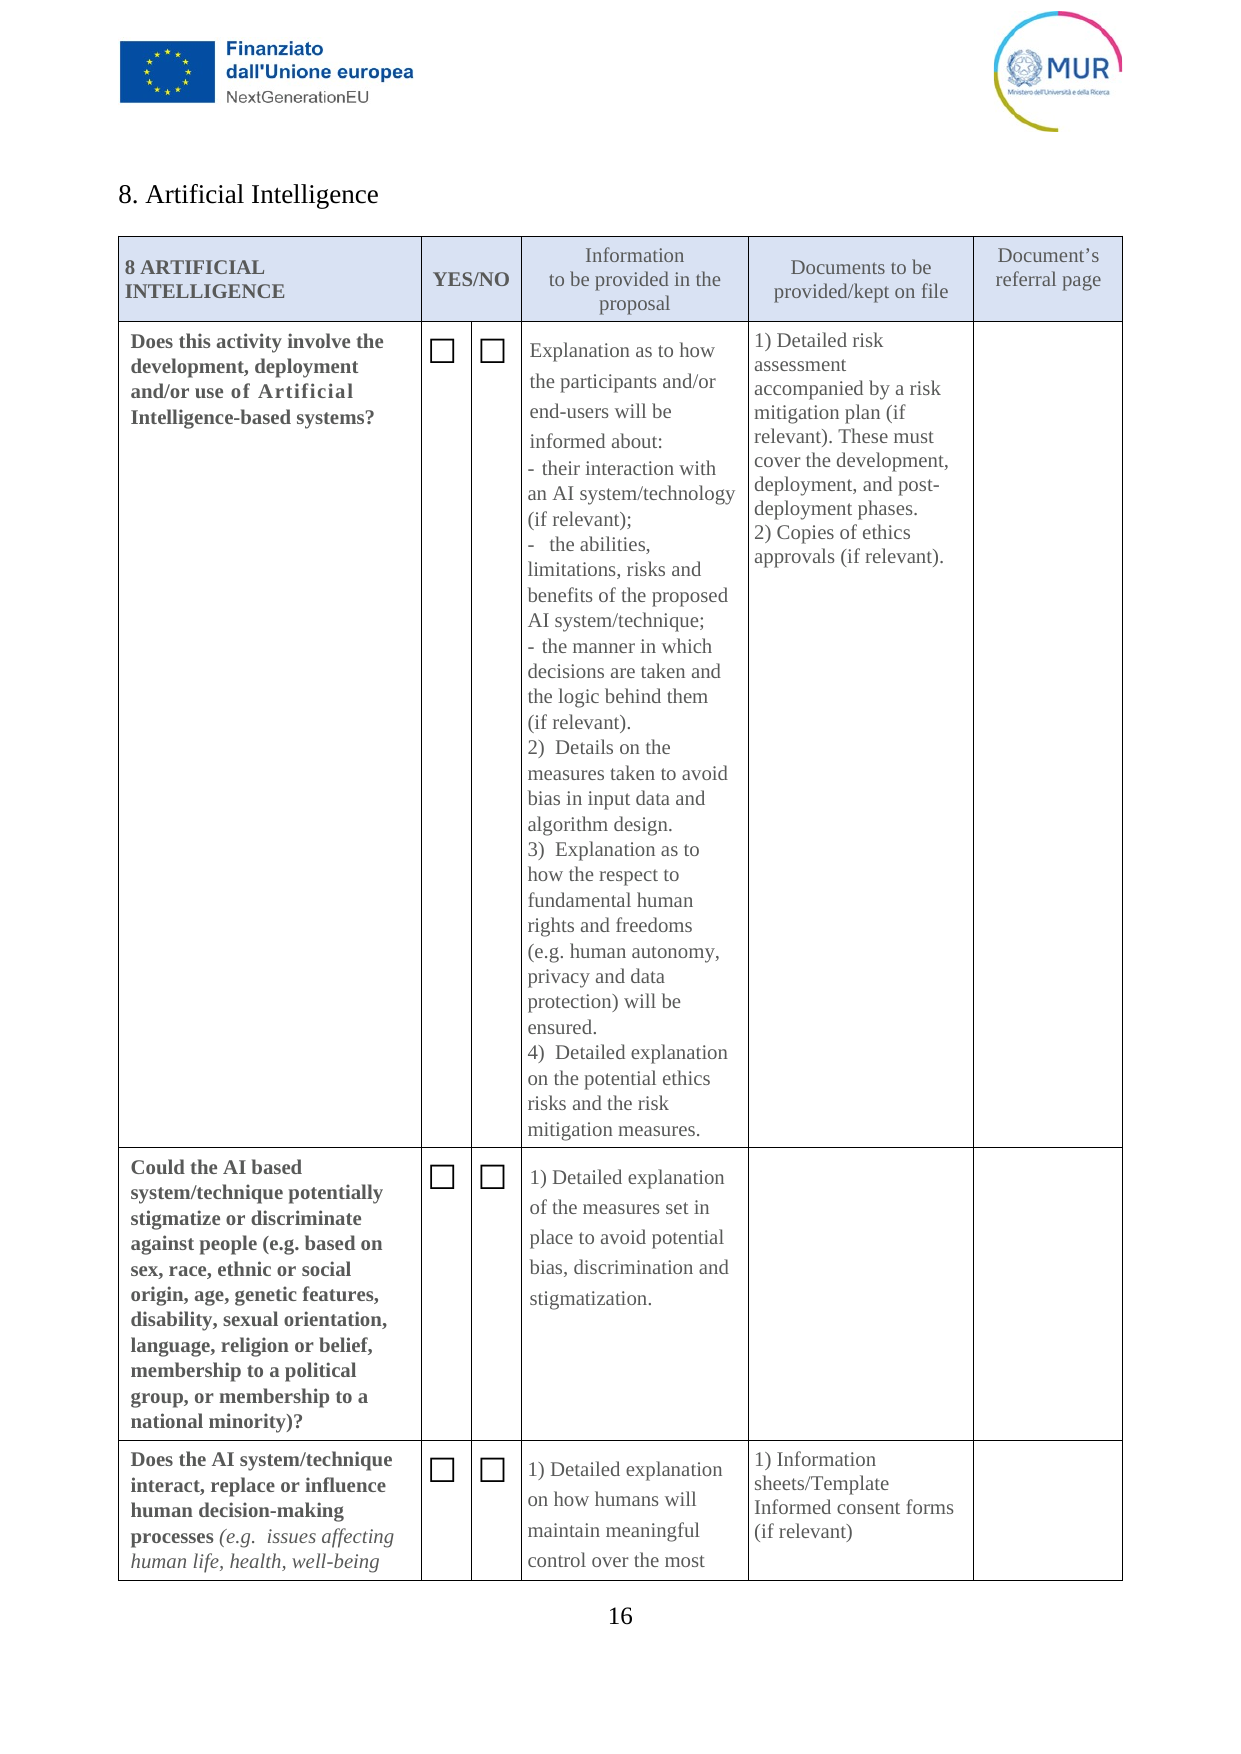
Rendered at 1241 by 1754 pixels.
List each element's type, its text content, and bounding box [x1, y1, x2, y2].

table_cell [119, 1441, 421, 1579]
list 8. Artificial Intelligence [118, 178, 1122, 209]
table_cell Explanation as to how the participants and/or end-users will be informed about: - their interaction with an AI system/technology (if relevant); - the abilities, limitations, risks and benefits of the proposed AI system/technique; - the manner in which decisions are taken and the logic behind them (if relevant). 2) Details on the measures taken to avoid bias in input data and algorithm design. 3) Explanation as to how the respect to fundamental human rights and freedoms (e.g. human autonomy, privacy and data protection) will be ensured. 4) Detailed explanation on the potential ethics risks and the risk mitigation measures. [522, 322, 748, 1147]
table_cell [522, 1441, 748, 1579]
table_cell [974, 1441, 1122, 1579]
table_header Documents to be provided/kept on file [749, 237, 973, 321]
picture [993, 11, 1123, 132]
table_header 8 ARTIFICIAL INTELLIGENCE [119, 237, 421, 321]
table_cell Does this activity involve the development, deployment and/or use of Artificial Intelligence-based systems? [119, 322, 421, 1147]
table_header Document’s referral page [974, 237, 1122, 321]
table_cell 1) Detailed explanation of the measures set in place to avoid potential bias, discrimination and stigmatization. [522, 1148, 748, 1439]
table_cell [974, 322, 1122, 1147]
table_cell [749, 1148, 973, 1439]
table_header Information to be provided in the proposal [522, 237, 748, 321]
table_header YES/NO [422, 237, 521, 321]
table_cell 1) Detailed risk assessment accompanied by a risk mitigation plan (if relevant). These must cover the development, deployment, and post- deployment phases. 2) Copies of ethics approvals (if relevant). [749, 322, 973, 1147]
table_cell Could the AI based system/technique potentially stigmatize or discriminate against people (e.g. based on sex, race, ethnic or social origin, age, genetic features, disability, sexual orientation, language, religion or belief, membership to a political group, or membership to a national minority)? [119, 1148, 421, 1439]
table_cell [749, 1441, 973, 1579]
table_cell [974, 1148, 1122, 1439]
picture [118, 37, 415, 108]
